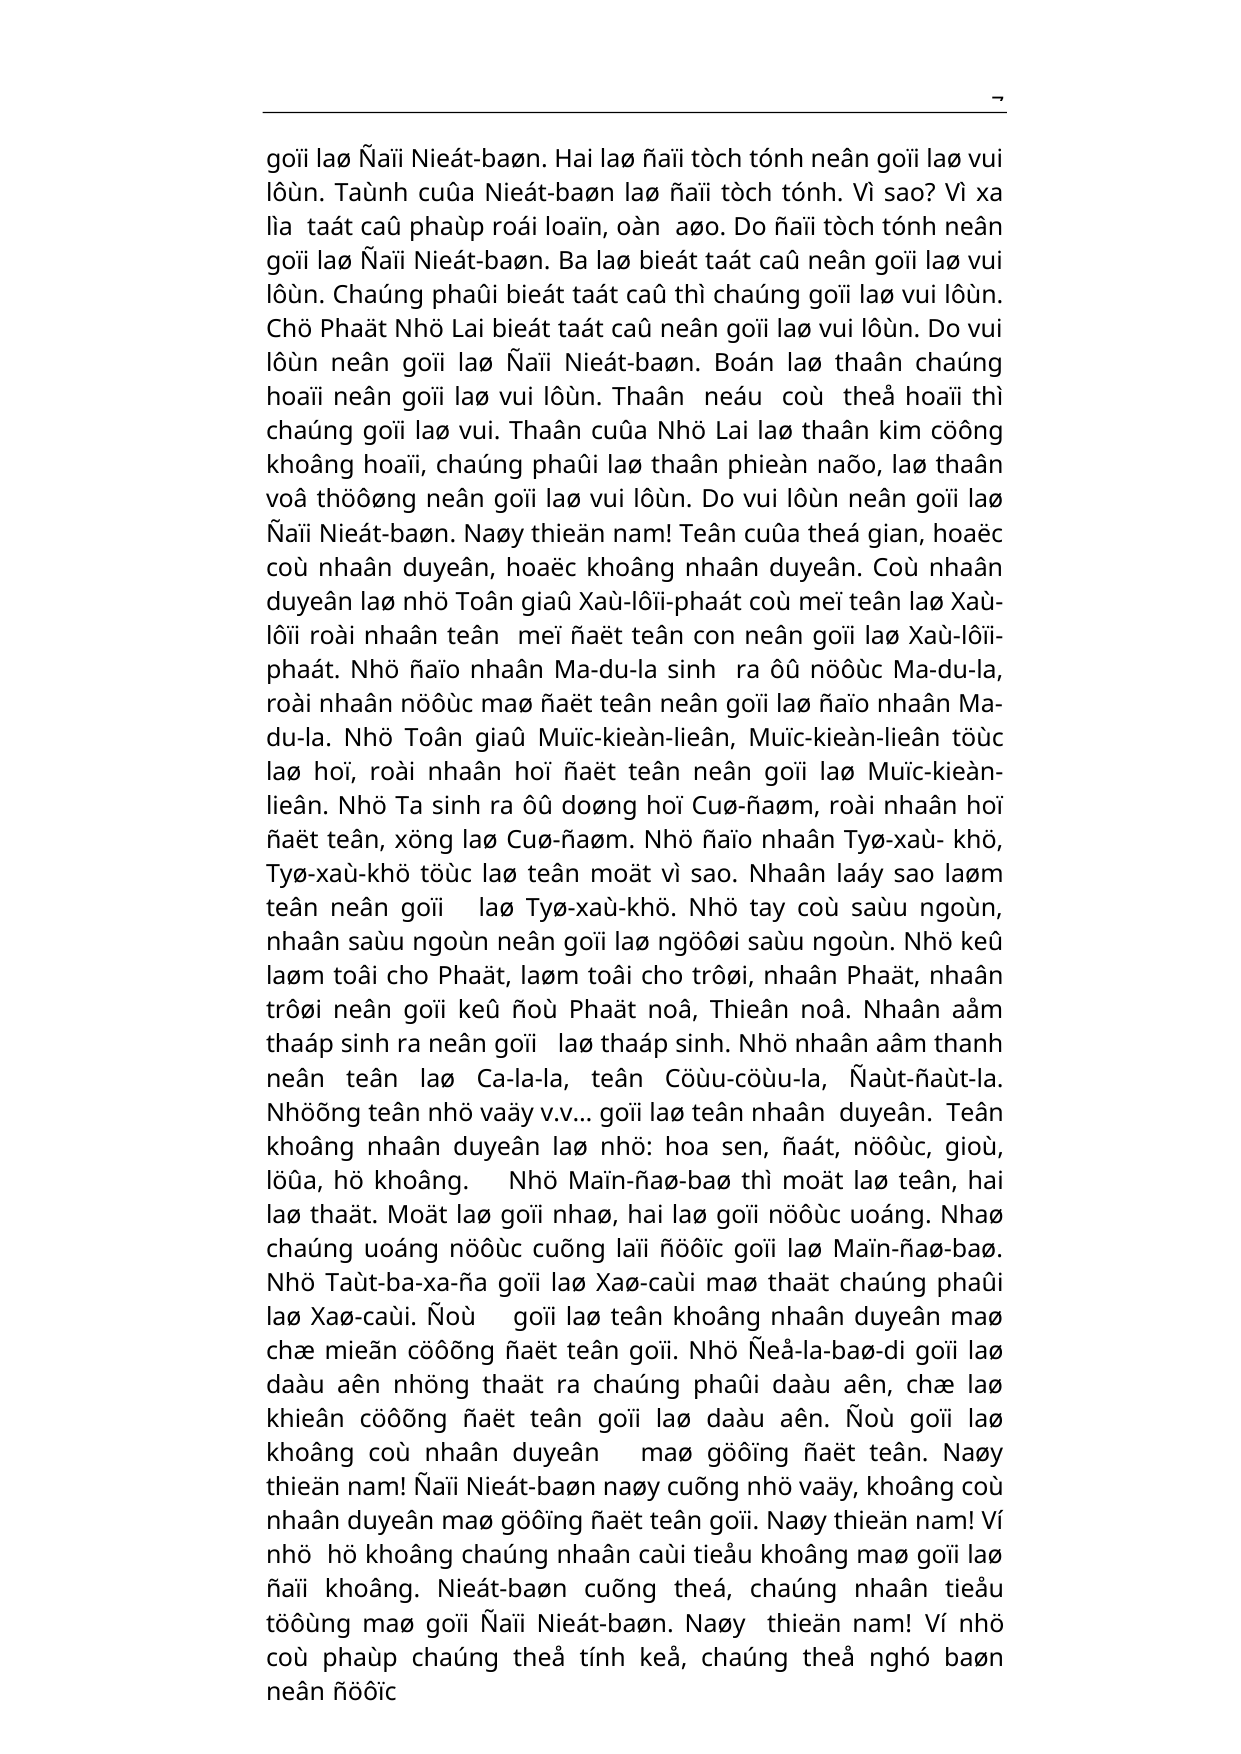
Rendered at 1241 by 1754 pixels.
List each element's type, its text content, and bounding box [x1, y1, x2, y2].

text goïi laø Ñaïi Nieát-baøn. Hai laø ñaïi tòch tónh neân goïi laø vui lôùn. Taùnh cuûa Nieát-baøn laø ñaïi tòch tónh. Vì sao? Vì xa lìa taát caû phaùp roái loaïn, oàn aøo. Do ñaïi tòch tónh neân goïi laø Ñaïi Nieát-baøn. Ba laø bieát taát caû neân goïi laø vui lôùn. Chaúng phaûi bieát taát caû thì chaúng goïi laø vui lôùn. Chö Phaät Nhö Lai bieát taát caû neân goïi laø vui lôùn. Do vui lôùn neân goïi laø Ñaïi Nieát-baøn. Boán laø thaân chaúng hoaïi neân goïi laø vui lôùn. Thaân neáu coù theå hoaïi thì chaúng goïi laø vui. Thaân cuûa Nhö Lai laø thaân kim cöông khoâng hoaïi, chaúng phaûi laø thaân phieàn naõo, laø thaân voâ thöôøng neân goïi laø vui lôùn. Do vui lôùn neân goïi laø Ñaïi Nieát-baøn. Naøy thieän nam! Teân cuûa theá gian, hoaëc coù nhaân duyeân, hoaëc khoâng nhaân duyeân. Coù nhaân duyeân laø nhö Toân giaû Xaù-lôïi-phaát coù meï teân laø Xaù-lôïi roài nhaân teân meï ñaët teân con neân goïi laø Xaù-lôïi-phaát. Nhö ñaïo nhaân Ma-du-la sinh ra ôû nöôùc Ma-du-la, roài nhaân nöôùc maø ñaët teân neân goïi laø ñaïo nhaân Ma-du-la. Nhö Toân giaû Muïc-kieàn-lieân, Muïc-kieàn-lieân töùc laø hoï, roài nhaân hoï ñaët teân neân goïi laø Muïc-kieàn-lieân. Nhö Ta sinh ra ôû doøng hoï Cuø-ñaøm, roài nhaân hoï ñaët teân, xöng laø Cuø-ñaøm. Nhö ñaïo nhaân Tyø-xaù- khö, Tyø-xaù-khö töùc laø teân moät vì sao. Nhaân laáy sao laøm teân neân goïi laø Tyø-xaù-khö. Nhö tay coù saùu ngoùn, nhaân saùu ngoùn neân goïi laø ngöôøi saùu ngoùn. Nhö keû laøm toâi cho Phaät, laøm toâi cho trôøi, nhaân Phaät, nhaân trôøi neân goïi keû ñoù Phaät noâ, Thieân noâ. Nhaân aåm thaáp sinh ra neân goïi laø thaáp sinh. Nhö nhaân aâm thanh neân teân laø Ca-la-la, teân Cöùu-cöùu-la, Ñaùt-ñaùt-la. Nhöõng teân nhö vaäy v.v… goïi laø teân nhaân duyeân. Teân khoâng nhaân duyeân laø nhö: hoa sen, ñaát, nöôùc, gioù, löûa, hö khoâng. Nhö Maïn-ñaø-baø thì moät laø teân, hai laø thaät. Moät laø goïi nhaø, hai laø goïi nöôùc uoáng. Nhaø chaúng uoáng nöôùc cuõng laïi ñöôïc goïi laø Maïn-ñaø-baø. Nhö Taùt-ba-xa-ña goïi laø Xaø-caùi maø thaät chaúng phaûi laø Xaø-caùi. Ñoù goïi laø teân khoâng nhaân duyeân maø chæ mieãn cöôõng ñaët teân goïi. Nhö Ñeå-la-baø-di goïi laø daàu aên nhöng thaät ra chaúng phaûi daàu aên, chæ laø khieân cöôõng ñaët teân goïi laø daàu aên. Ñoù goïi laø khoâng coù nhaân duyeân maø göôïng ñaët teân. Naøy thieän nam! Ñaïi Nieát-baøn naøy cuõng nhö vaäy, khoâng coù nhaân duyeân maø göôïng ñaët teân goïi. Naøy thieän nam! Ví nhö hö khoâng chaúng nhaân caùi tieåu khoâng maø goïi laø ñaïi khoâng. Nieát-baøn cuõng theá, chaúng nhaân tieåu töôùng maø goïi Ñaïi Nieát-baøn. Naøy thieän nam! Ví nhö coù phaùp chaúng theå tính keå, chaúng theå nghó baøn neân ñöôïc [266, 141, 1004, 1707]
